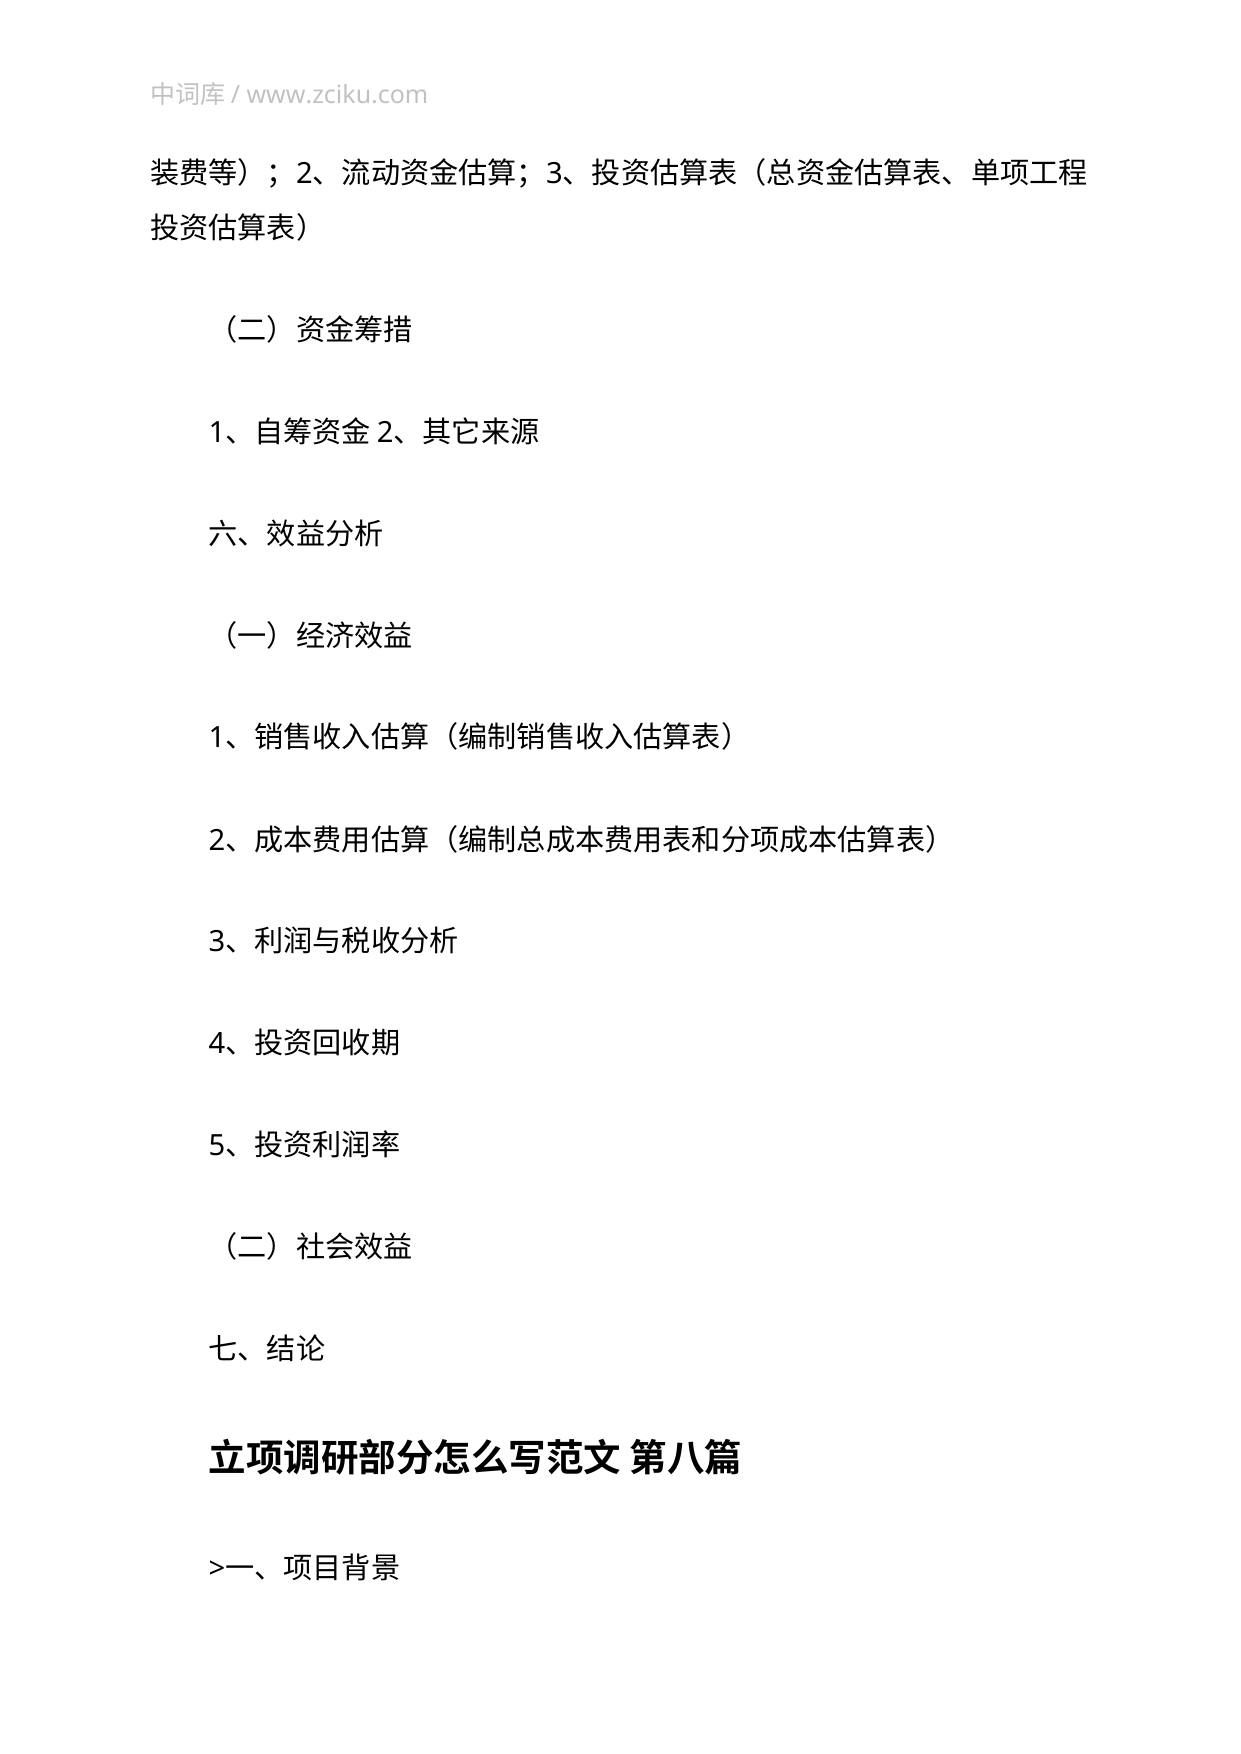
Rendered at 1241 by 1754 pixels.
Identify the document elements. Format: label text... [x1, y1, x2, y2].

text （二）资金筹措 [150, 307, 1090, 349]
text 1、自筹资金2、其它来源 [150, 408, 1090, 451]
text 5、投资利润率 [150, 1122, 1090, 1164]
text >一、项目背景 [150, 1545, 1090, 1587]
text （二）社会效益 [150, 1224, 1090, 1266]
text 六、效益分析 [150, 511, 1090, 553]
text 3、利润与税收分析 [150, 918, 1090, 960]
text 1、销售收入估算（编制销售收入估算表） [150, 714, 1090, 756]
text 4、投资回收期 [150, 1020, 1090, 1062]
text 七、结论 [150, 1326, 1090, 1368]
text 立项调研部分怎么写范文 第八篇 [150, 1427, 1090, 1482]
text （一）经济效益 [150, 612, 1090, 654]
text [150, 150, 1090, 247]
text 2、成本费用估算（编制总成本费用表和分项成本估算表） [150, 816, 1090, 858]
